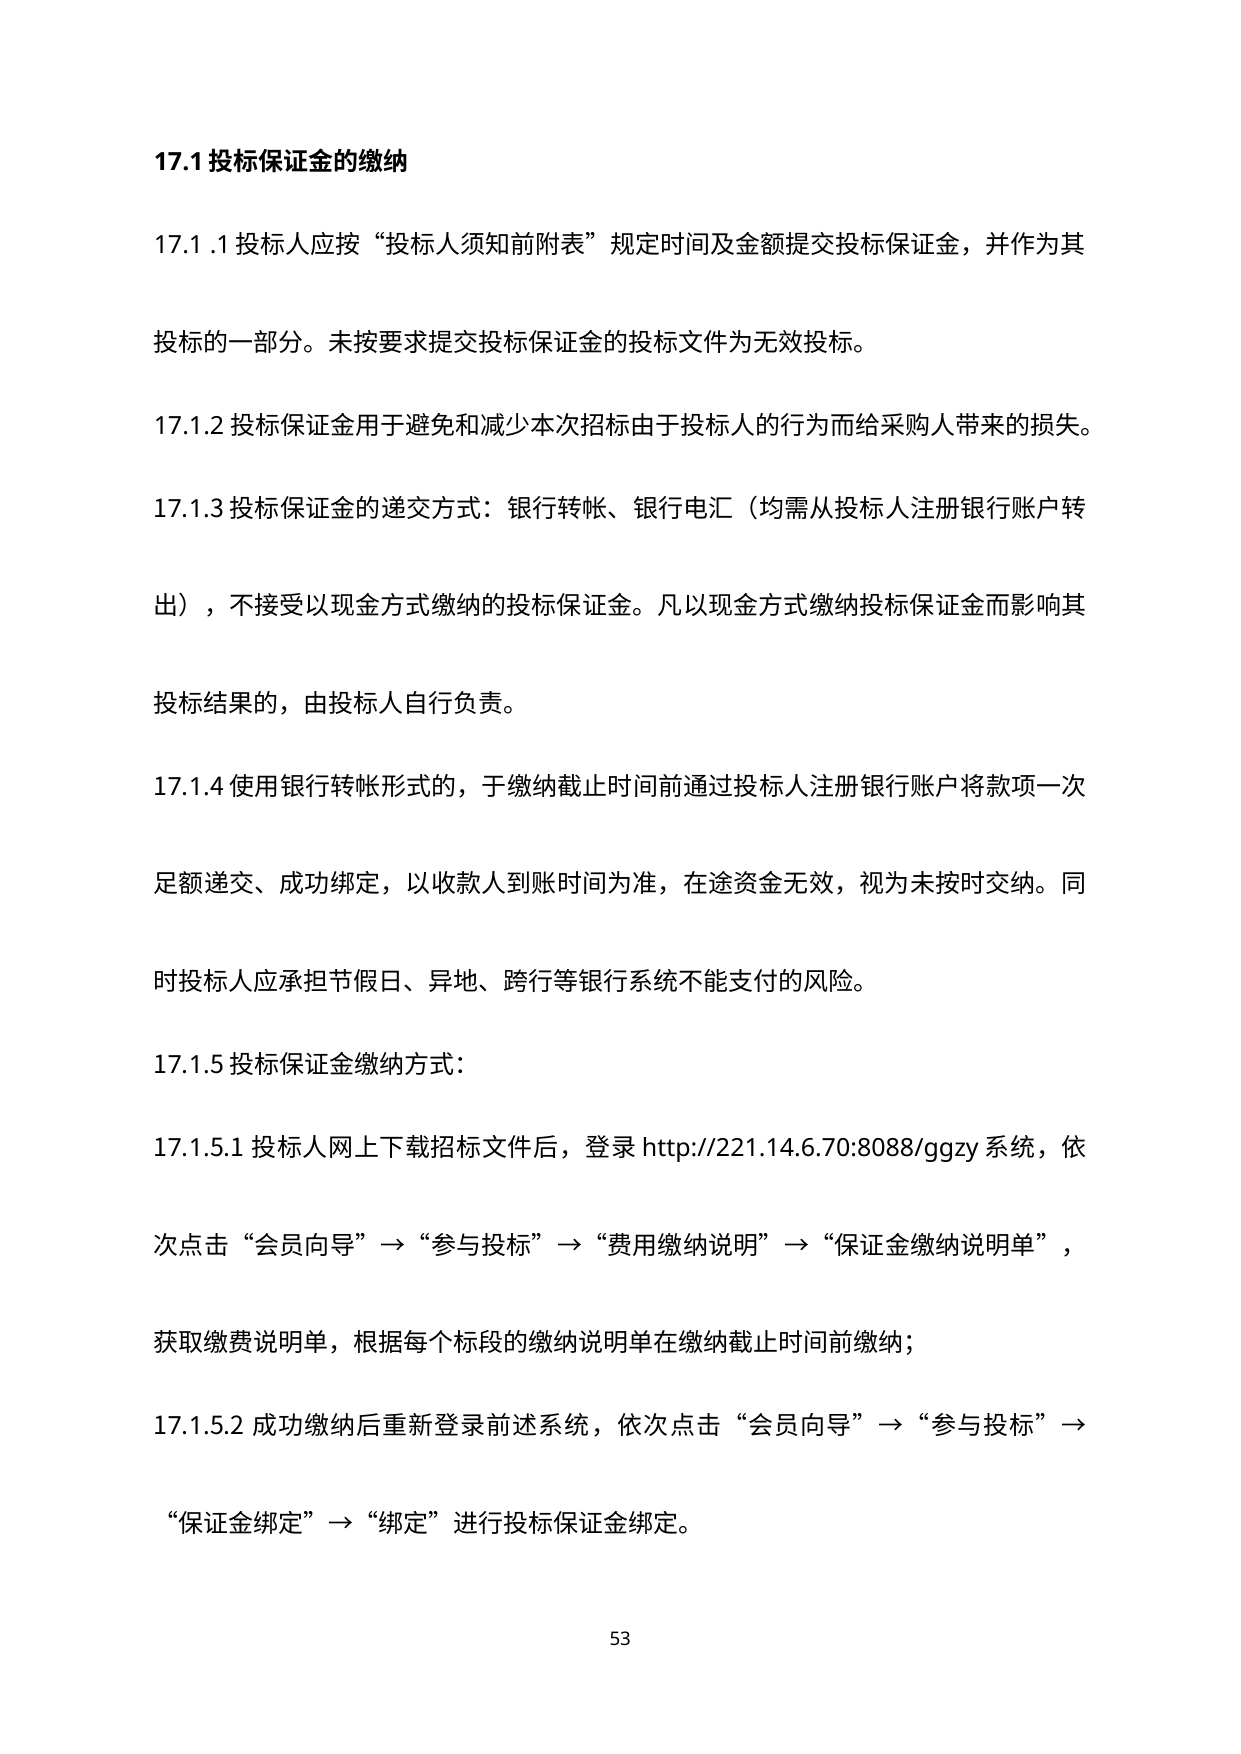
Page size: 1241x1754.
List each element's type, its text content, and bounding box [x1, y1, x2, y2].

text 17.1投标保证金的缴纳 [153, 127, 1087, 192]
text 17.1.5.1 投标人网上下载招标文件后，登录http://221.14.6.70:8088/ggzy系统，依次点击“会员向导”→“参与投标”→“费用缴纳说明”→“保证金缴纳说明单”，获取缴费说明单，根据每个标段的缴纳说明单在缴纳截止时间前缴纳； [153, 1113, 1087, 1373]
text 17.1.2 投标保证金用于避免和减少本次招标由于投标人的行为而给采购人带来的损失。 [153, 391, 1087, 456]
text 17.1.5.2 成功缴纳后重新登录前述系统，依次点击“会员向导”→“参与投标”→“保证金绑定”→“绑定”进行投标保证金绑定。 [153, 1391, 1087, 1554]
text 17.1.5 投标保证金缴纳方式： [153, 1030, 1087, 1095]
text 17.1 .1投标人应按“投标人须知前附表”规定时间及金额提交投标保证金，并作为其投标的一部分。未按要求提交投标保证金的投标文件为无效投标。 [153, 210, 1087, 373]
text 17.1.3 投标保证金的递交方式：银行转帐、银行电汇（均需从投标人注册银行账户转出），不接受以现金方式缴纳的投标保证金。凡以现金方式缴纳投标保证金而影响其投标结果的，由投标人自行负责。 [153, 474, 1087, 734]
text 17.1.4 使用银行转帐形式的，于缴纳截止时间前通过投标人注册银行账户将款项一次足额递交、成功绑定，以收款人到账时间为准，在途资金无效，视为未按时交纳。同时投标人应承担节假日、异地、跨行等银行系统不能支付的风险。 [153, 752, 1087, 1012]
